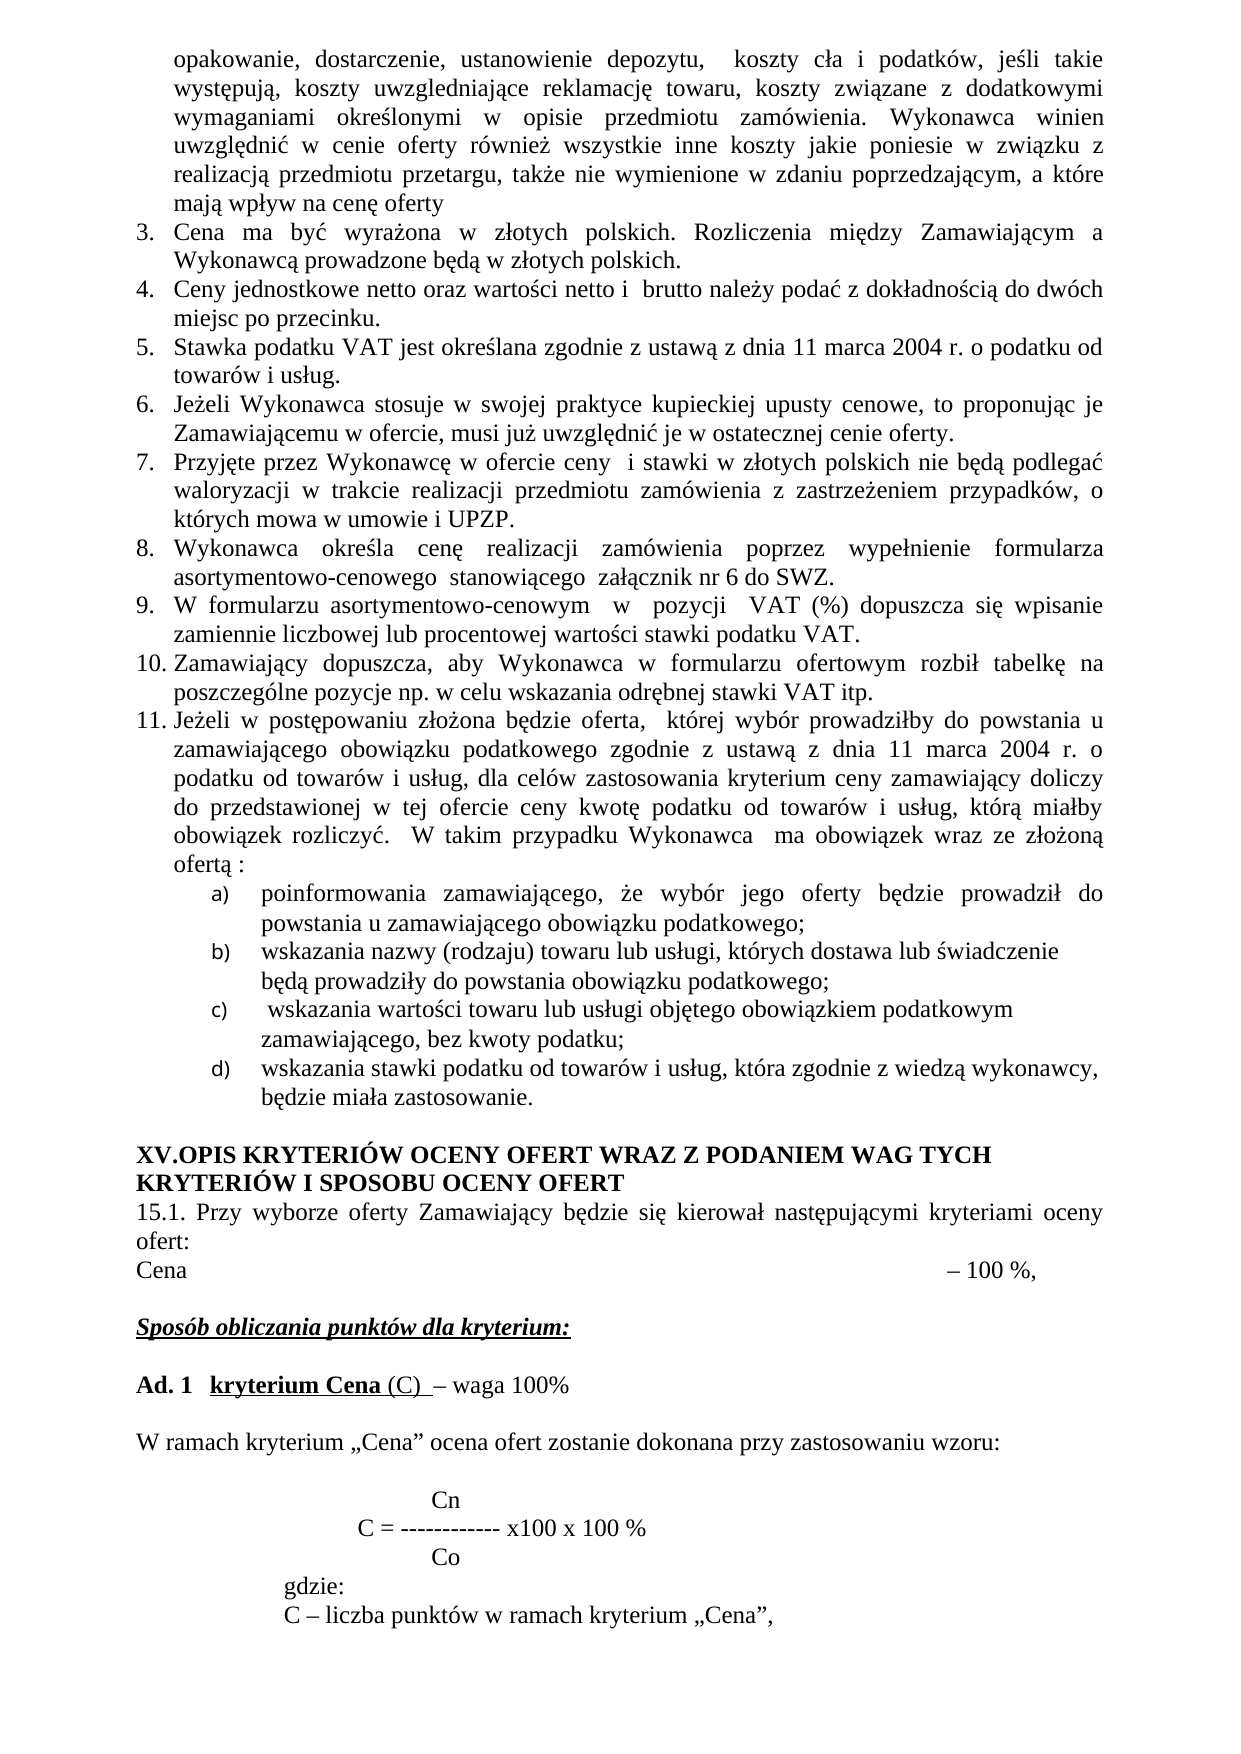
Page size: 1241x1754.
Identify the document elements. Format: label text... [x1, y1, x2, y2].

text Cena – 100 %, [136, 1255, 1104, 1283]
list Jeżeli Wykonawca stosuje w swojej praktyce kupieckiej upusty cenowe, to proponując je Zamawiającemu w ofercie, musi już uwzględnić je w ostatecznej cenie oferty. [136, 389, 1104, 447]
text W ramach kryterium „Cena” ocena ofert zostanie dokonana przy zastosowaniu wzoru: [136, 1427, 1104, 1456]
list poinformowania zamawiającego, że wybór jego oferty będzie prowadził do powstania u zamawiającego obowiązku podatkowego; [211, 878, 1104, 936]
text Sposób obliczania punktów dla kryterium: [136, 1312, 1104, 1341]
list Ceny jednostkowe netto oraz wartości netto i brutto należy podać z dokładnością do dwóch miejsc po przecinku. [136, 274, 1104, 332]
text XV.OPIS KRYTERIÓW OCENY OFERT WRAZ Z PODANIEM WAG TYCH KRYTERIÓW I SPOSOBU OCENY OFERT [136, 1140, 1104, 1197]
list wskazania nazwy (rodzaju) towaru lub usługi, których dostawa lub świadczenie będą prowadziły do powstania obowiązku podatkowego; [211, 936, 1104, 994]
text Ad. 1 kryterium Cena (C) – waga 100% [136, 1370, 1104, 1398]
list wskazania wartości towaru lub usługi objętego obowiązkiem podatkowym zamawiającego, bez kwoty podatku; [211, 994, 1104, 1053]
text 15.1. Przy wyborze oferty Zamawiający będzie się kierował następującymi kryteriami oceny ofert: [136, 1197, 1104, 1255]
text Cn [357, 1485, 1104, 1513]
text C = ------------ x100 x 100 % [283, 1513, 1104, 1542]
list Cena ma być wyrażona w złotych polskich. Rozliczenia między Zamawiającym a Wykonawcą prowadzone będą w złotych polskich. [136, 217, 1104, 274]
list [136, 44, 1104, 217]
list Jeżeli w postępowaniu złożona będzie oferta, której wybór prowadziłby do powstania u zamawiającego obowiązku podatkowego zgodnie z ustawą z dnia 11 marca 2004 r. o podatku od towarów i usług, dla celów zastosowania kryterium ceny zamawiający doliczy do przedstawionej w tej ofercie ceny kwotę podatku od towarów i usług, którą miałby obowiązek rozliczyć. W takim przypadku Wykonawca ma obowiązek wraz ze złożoną ofertą : [136, 706, 1104, 878]
list Przyjęte przez Wykonawcę w ofercie ceny i stawki w złotych polskich nie będą podlegać waloryzacji w trakcie realizacji przedmiotu zamówienia z zastrzeżeniem przypadków, o których mowa w umowie i UPZP. [136, 447, 1104, 533]
text gdzie: [283, 1571, 1104, 1600]
list Stawka podatku VAT jest określana zgodnie z ustawą z dnia 11 marca 2004 r. o podatku od towarów i usług. [136, 332, 1104, 389]
list Zamawiający dopuszcza, aby Wykonawca w formularzu ofertowym rozbił tabelkę na poszczególne pozycje np. w celu wskazania odrębnej stawki VAT itp. [136, 648, 1104, 706]
list Wykonawca określa cenę realizacji zamówienia poprzez wypełnienie formularza asortymentowo-cenowego stanowiącego załącznik nr 6 do SWZ. [136, 533, 1104, 591]
list wskazania stawki podatku od towarów i usług, która zgodnie z wiedzą wykonawcy, będzie miała zastosowanie. [211, 1053, 1104, 1111]
text C – liczba punktów w ramach kryterium „Cena”, [283, 1600, 1104, 1628]
list W formularzu asortymentowo-cenowym w pozycji VAT (%) dopuszcza się wpisanie zamiennie liczbowej lub procentowej wartości stawki podatku VAT. [136, 591, 1104, 648]
text Co [357, 1542, 1104, 1571]
